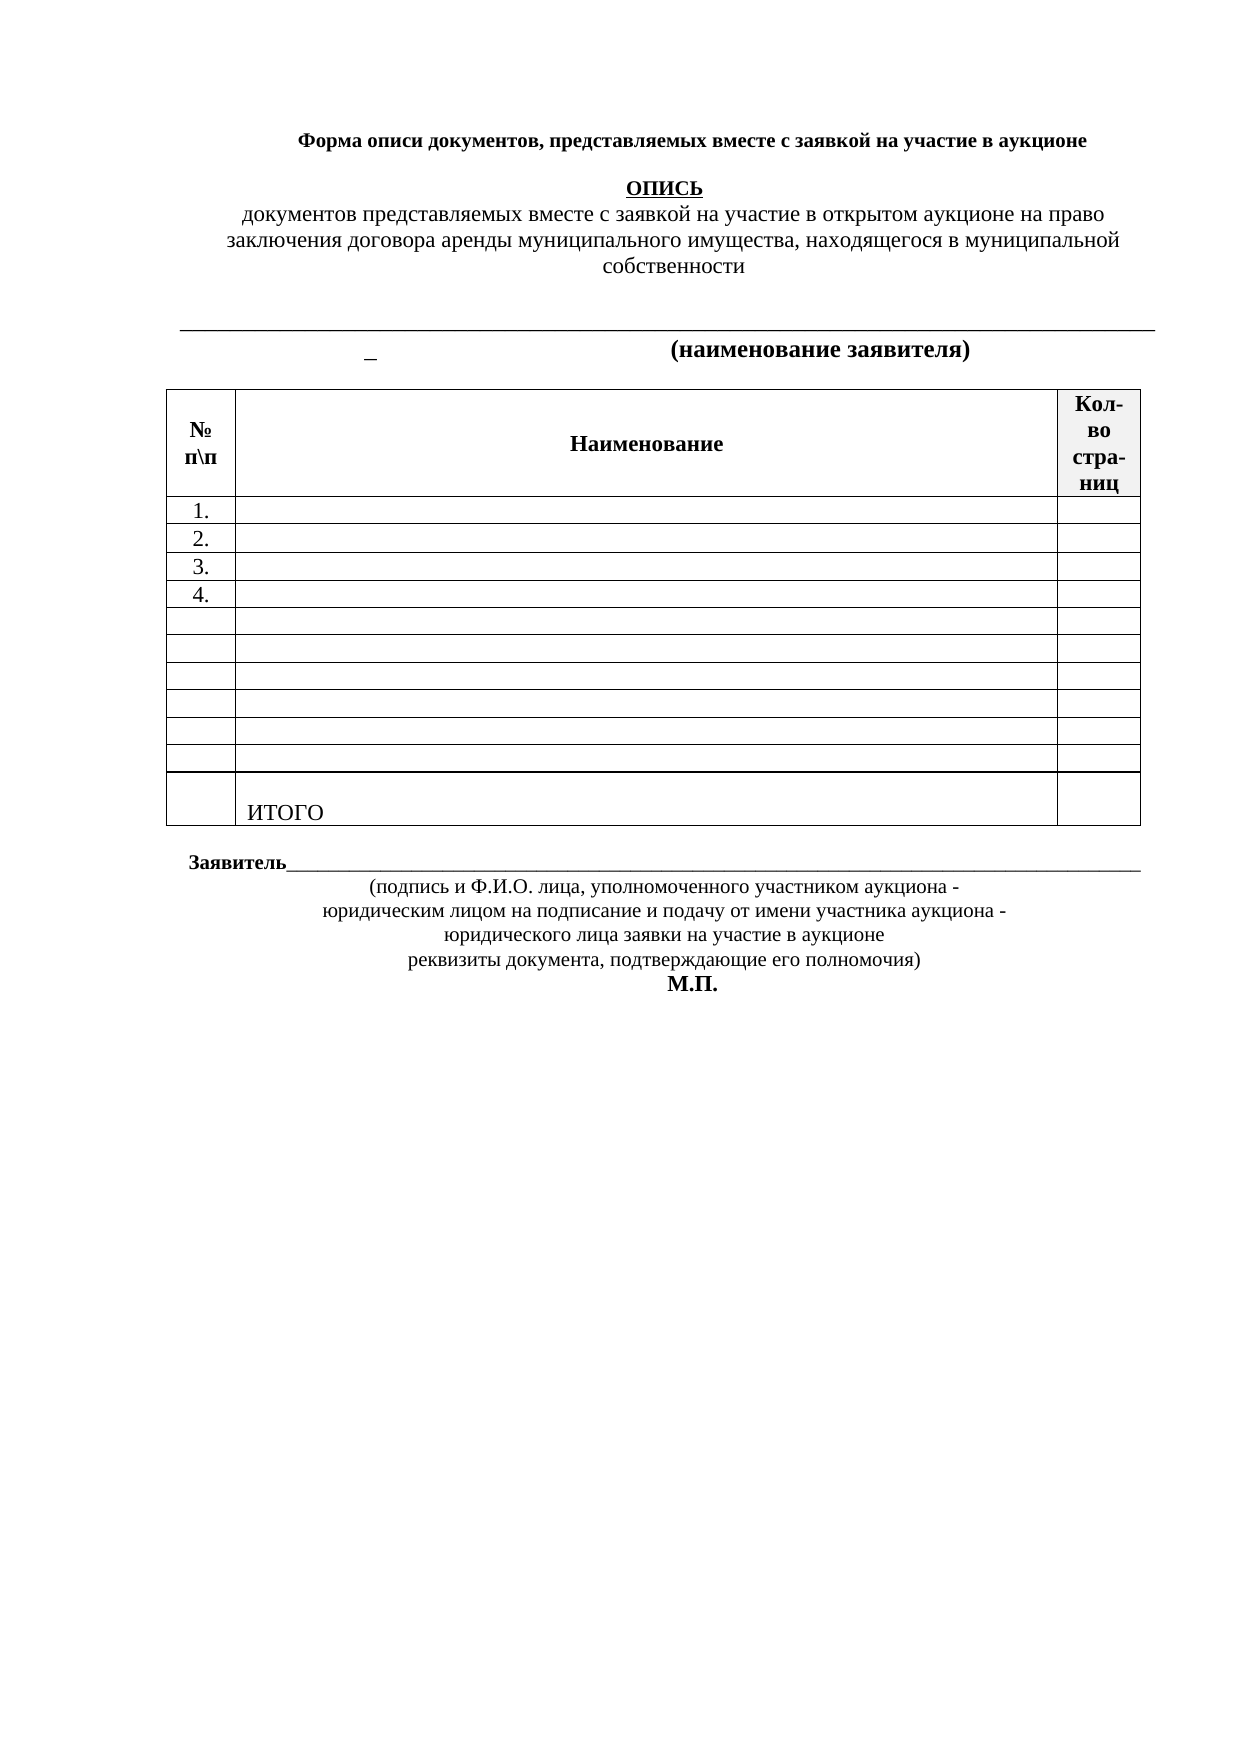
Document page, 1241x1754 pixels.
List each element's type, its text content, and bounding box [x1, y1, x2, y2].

table_cell [236, 690, 1057, 717]
text ОПИСЬ [177, 176, 1152, 200]
text юридическим лицом на подписание и подачу от имени участника аукциона - [177, 898, 1152, 922]
text Заявитель__________________________________________________________________________________ [177, 850, 1152, 874]
table_cell [167, 718, 235, 744]
table_header Кол-во стра-ниц [1058, 390, 1140, 496]
table_cell [1058, 773, 1140, 825]
table_cell [236, 635, 1057, 662]
table_cell [1058, 718, 1140, 744]
table_cell [1058, 608, 1140, 634]
text документов представляемых вместе с заявкой на участие в открытом аукционе на право заключения договора аренды муниципального имущества, находящегося в муниципальной собственности [196, 200, 1152, 279]
table_cell [1058, 497, 1140, 523]
table_cell [1058, 635, 1140, 662]
table_cell [1058, 553, 1140, 579]
table_cell [236, 524, 1057, 552]
table_cell [1058, 663, 1140, 689]
subtitle _______________________________________________________________________________ (наименование заявителя) [177, 305, 1157, 363]
table_cell [1058, 524, 1140, 552]
table_cell [167, 690, 235, 717]
table_cell [236, 608, 1057, 634]
table_cell [1058, 581, 1140, 607]
table_cell [236, 718, 1057, 744]
text реквизиты документа, подтверждающие его полномочия) [177, 946, 1152, 971]
text М.П. [177, 971, 1152, 997]
table_cell 2. [167, 524, 235, 552]
table_cell [1058, 745, 1140, 771]
text (подпись и Ф.И.О. лица, уполномоченного участником аукциона - [177, 874, 1152, 898]
table_cell ИТОГО [236, 773, 1057, 825]
table_cell [167, 663, 235, 689]
table_cell [236, 745, 1057, 771]
table_cell 4. [167, 581, 235, 607]
table_cell [1058, 690, 1140, 717]
table_cell 3. [167, 553, 235, 579]
table_header № п\п [167, 390, 235, 496]
text юридического лица заявки на участие в аукционе [177, 922, 1152, 946]
table_cell [236, 553, 1057, 579]
table_cell [167, 635, 235, 662]
table_header Наименование [236, 390, 1057, 496]
table_cell [236, 581, 1057, 607]
table_cell 1. [167, 497, 235, 523]
table_cell [167, 745, 235, 771]
text Форма описи документов, представляемых вместе с заявкой на участие в аукционе [177, 128, 1152, 152]
table_cell [167, 608, 235, 634]
table_cell [236, 497, 1057, 523]
table_cell [236, 663, 1057, 689]
table_cell [167, 773, 235, 825]
